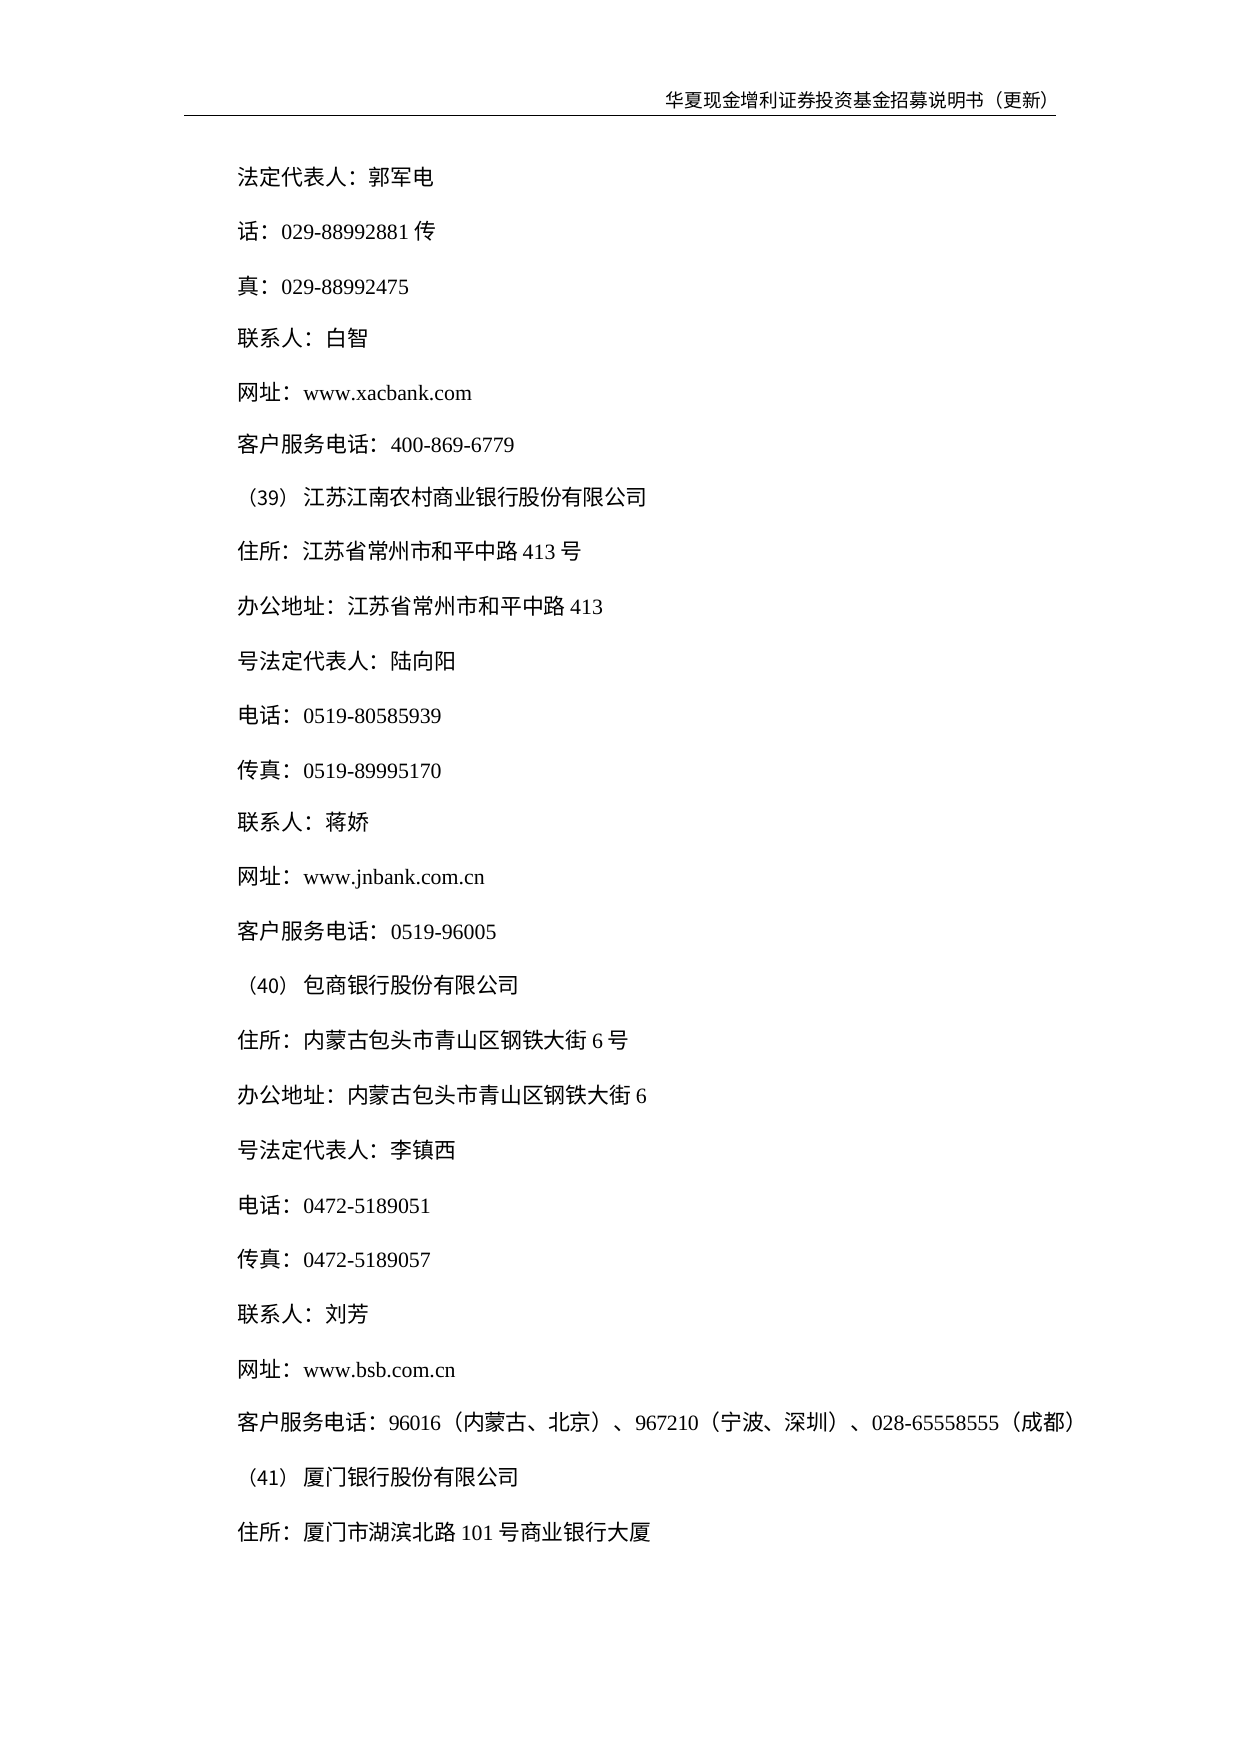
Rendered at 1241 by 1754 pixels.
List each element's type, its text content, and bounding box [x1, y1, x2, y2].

text 网址：www.jnbank.com.cn 客户服务电话：0519-96005 [237, 859, 497, 946]
text 客户服务电话：400-869-6779 [237, 427, 1146, 459]
text 电话：0519-80585939 传真：0519-89995170 [237, 698, 442, 785]
text 网址：www.bsb.com.cn [237, 1352, 1146, 1384]
text 网址：www.xacbank.com [237, 375, 1146, 407]
text 办公地址：江苏省常州市和平中路413号法定代表人：陆向阳 [237, 589, 621, 675]
text 住所：厦门市湖滨北路101号商业银行大厦 [237, 1514, 1146, 1546]
list 包商银行股份有限公司 [237, 968, 1146, 1000]
text 客户服务电话：96016（内蒙古、北京）、967210（宁波、深圳）、028-65558555（成都） [237, 1404, 1146, 1436]
text 联系人：白智 [237, 324, 1146, 352]
list 江苏江南农村商业银行股份有限公司住所：江苏省常州市和平中路413号 [237, 480, 654, 566]
text 联系人：蒋娇 [237, 808, 1146, 836]
text 住所：内蒙古包头市青山区钢铁大街6号 [237, 1023, 1146, 1055]
list 厦门银行股份有限公司 [237, 1459, 1146, 1491]
text 电话：0472-5189051 传真：0472-5189057 [237, 1188, 431, 1274]
text 法定代表人：郭军电话：029-88992881 传真：029-88992475 [237, 159, 438, 301]
text 办公地址：内蒙古包头市青山区钢铁大街6号法定代表人：李镇西 [237, 1078, 665, 1165]
text 联系人：刘芳 [237, 1297, 1146, 1329]
